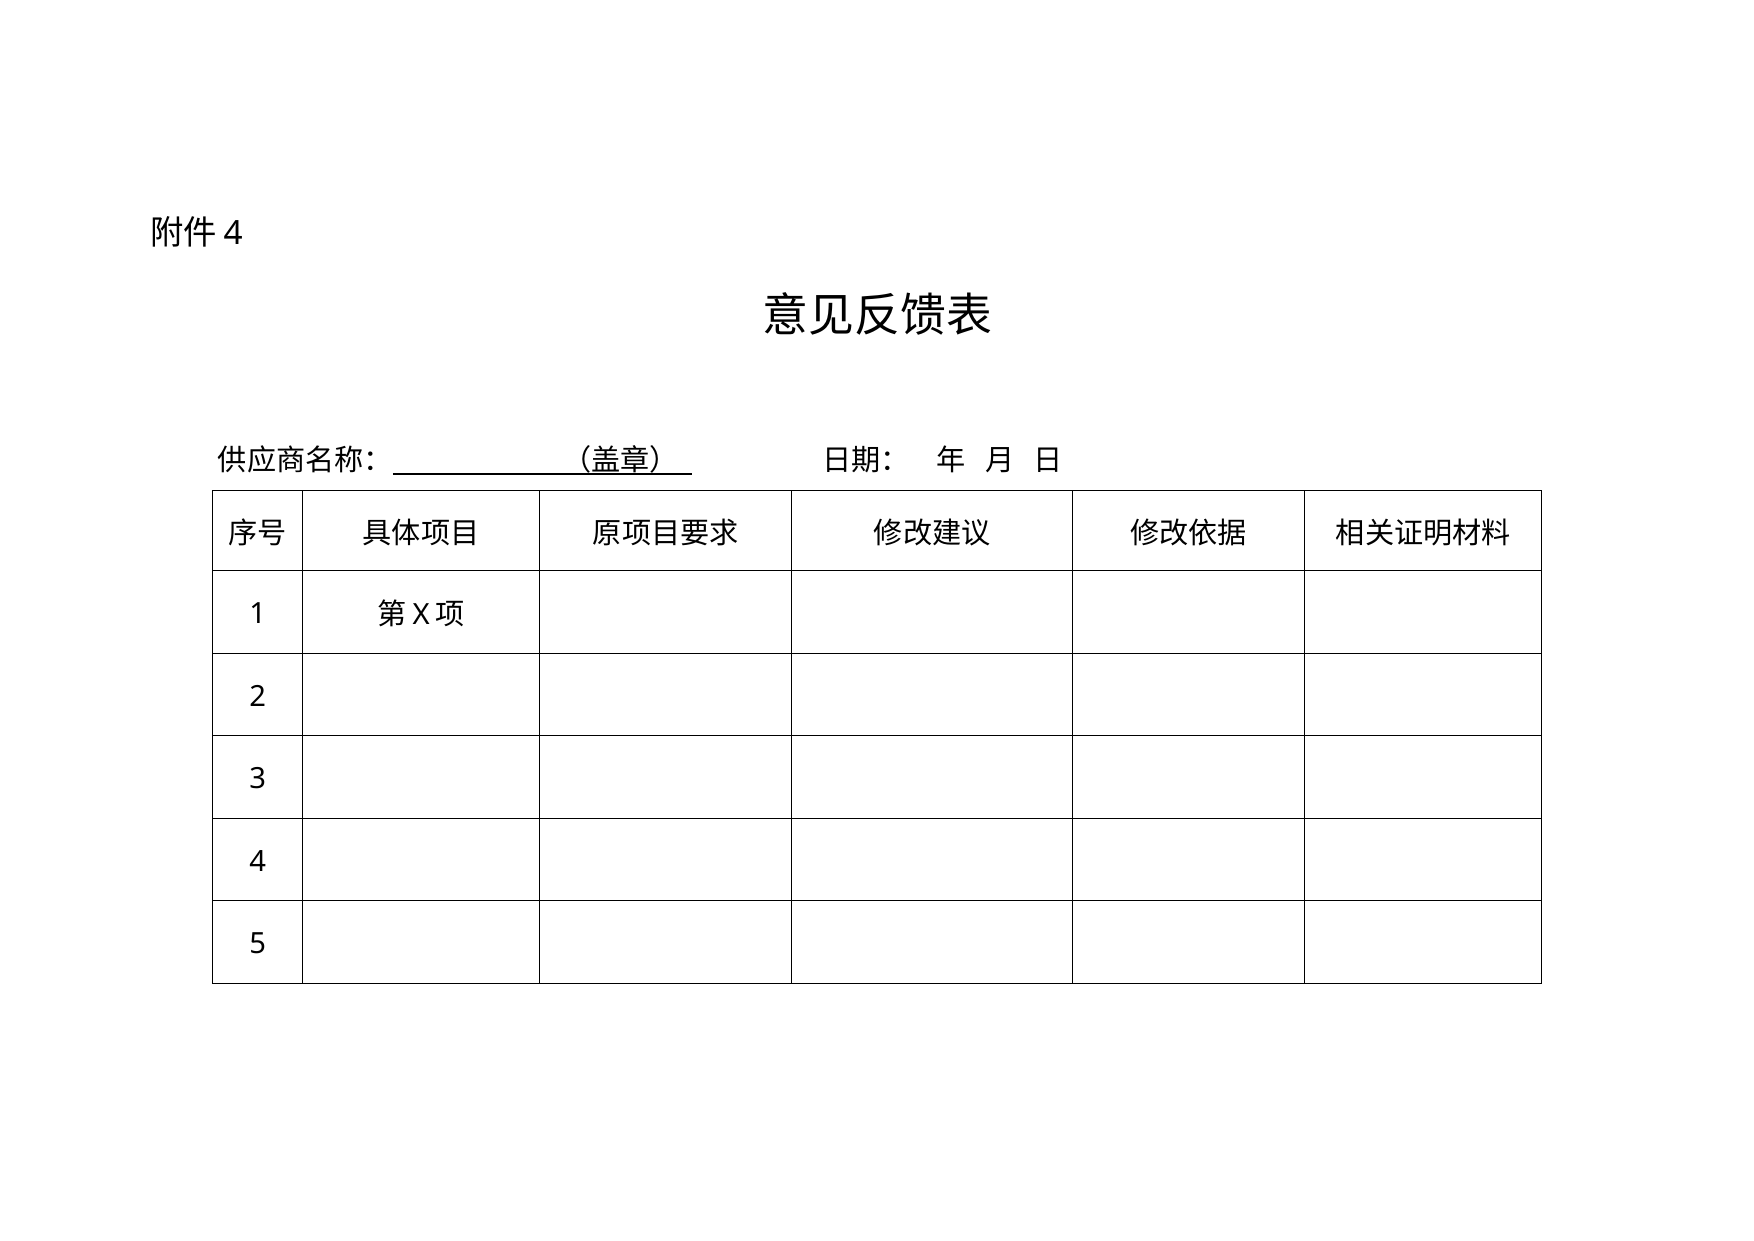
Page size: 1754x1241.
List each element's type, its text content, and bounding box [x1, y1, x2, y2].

table_cell 第X项 [303, 571, 539, 653]
table_cell [1073, 819, 1304, 900]
table_header 序号 [213, 491, 302, 570]
table_cell [303, 901, 539, 983]
table_header 修改依据 [1073, 491, 1304, 570]
table_cell [540, 736, 791, 818]
table_header 相关证明材料 [1305, 491, 1541, 570]
table_cell [1073, 736, 1304, 818]
table_cell [540, 654, 791, 735]
table_cell [303, 819, 539, 900]
table_header 具体项目 [303, 491, 539, 570]
table_cell [1305, 654, 1541, 735]
table_cell 5 [213, 901, 302, 983]
table_cell [1305, 736, 1541, 818]
table_cell 3 [213, 736, 302, 818]
table_cell [1305, 571, 1541, 653]
table_header 修改建议 [792, 491, 1072, 570]
table_cell [792, 819, 1072, 900]
table_cell [792, 571, 1072, 653]
table_cell [1305, 819, 1541, 900]
table_cell 4 [213, 819, 302, 900]
table_cell [1305, 901, 1541, 983]
table_cell [1073, 901, 1304, 983]
table_cell [540, 571, 791, 653]
table_cell [303, 736, 539, 818]
table_cell [303, 654, 539, 735]
table_cell [792, 901, 1072, 983]
text 意见反馈表 [150, 263, 1604, 360]
table_cell 2 [213, 654, 302, 735]
table_cell [540, 901, 791, 983]
text 供应商名称： （盖章） 日期： 年 月 日 [150, 425, 1604, 490]
text 附件4 [150, 198, 1604, 263]
table_cell [540, 819, 791, 900]
table_cell [1073, 654, 1304, 735]
table_cell [792, 736, 1072, 818]
table_header 原项目要求 [540, 491, 791, 570]
table_cell [792, 654, 1072, 735]
table_cell 1 [213, 571, 302, 653]
table_cell [1073, 571, 1304, 653]
